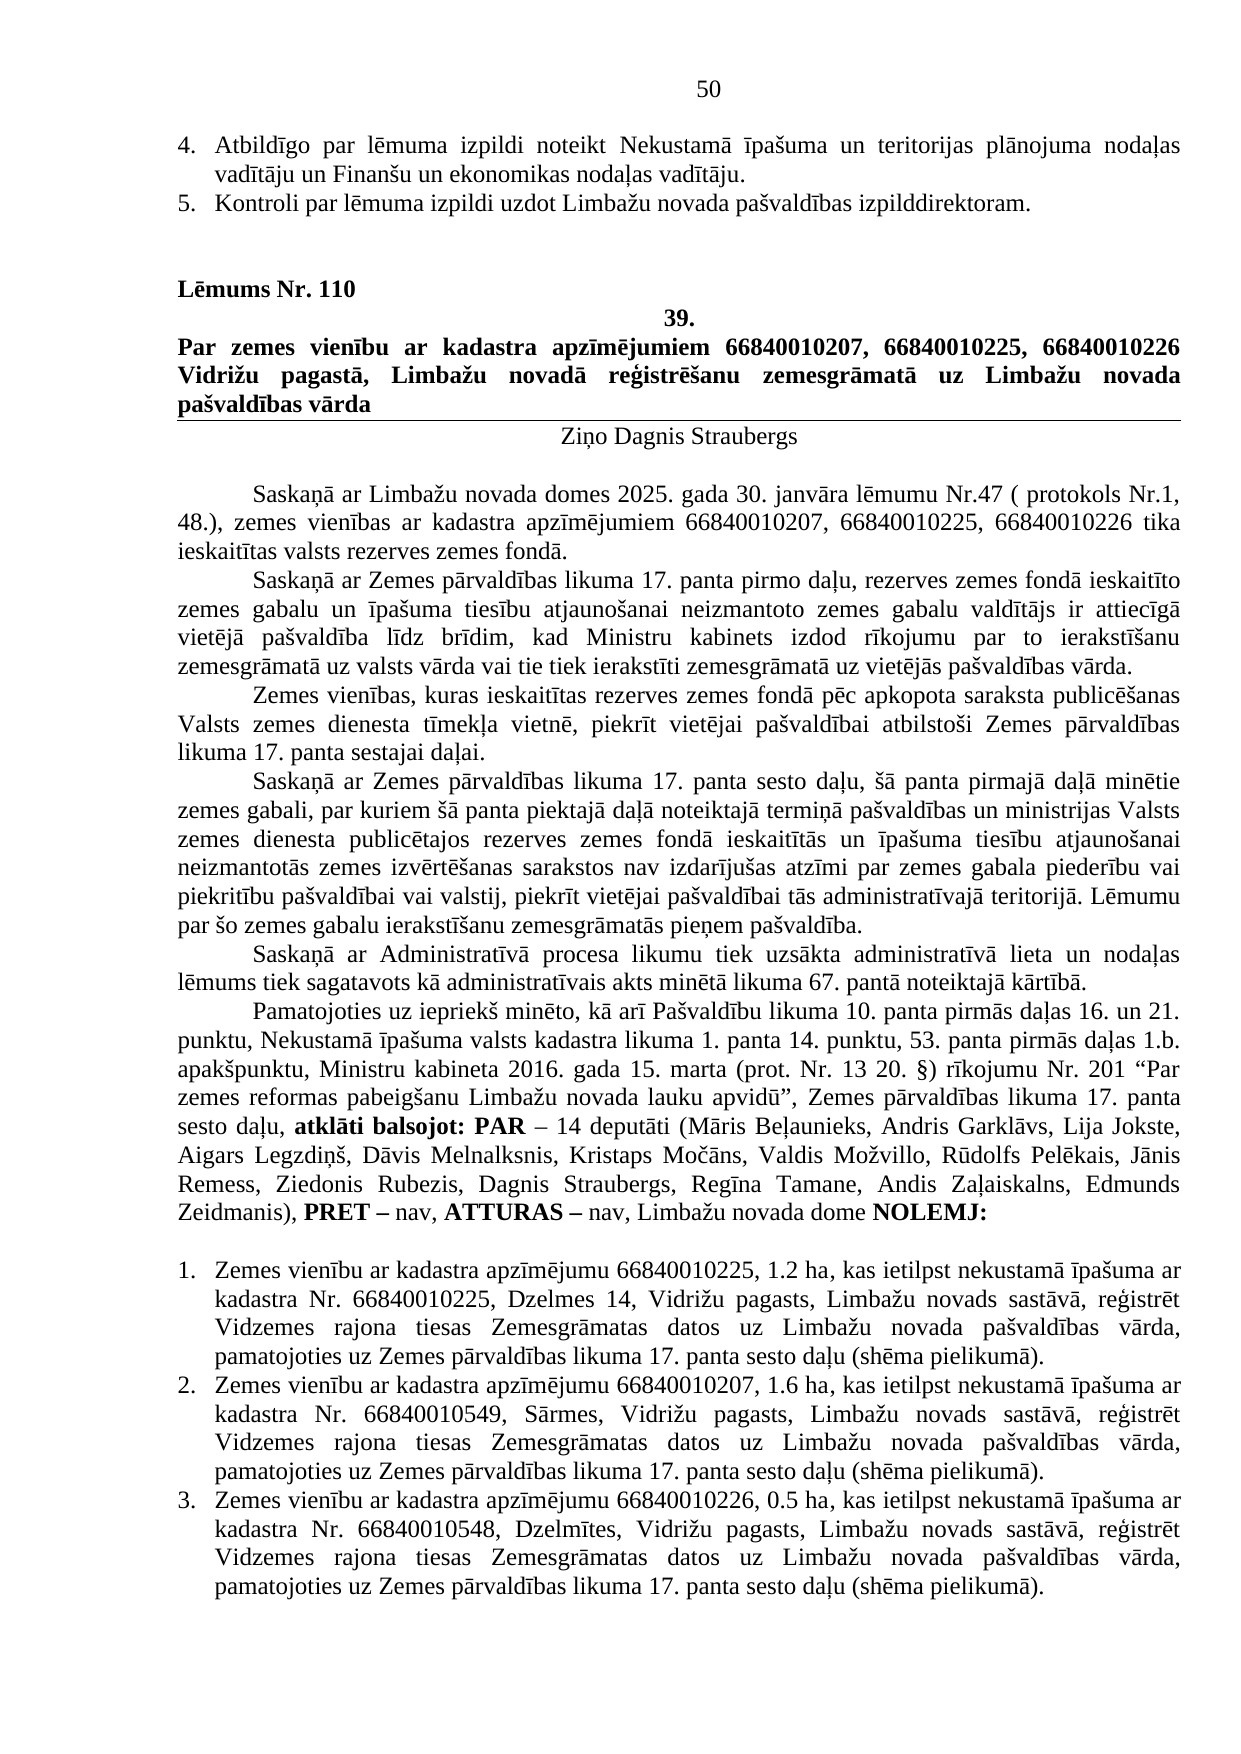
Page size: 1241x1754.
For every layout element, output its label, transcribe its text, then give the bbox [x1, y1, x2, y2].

text Zemes vienības, kuras ieskaitītas rezerves zemes fondā pēc apkopota saraksta publicēšanas Valsts zemes dienesta tīmekļa vietnē, piekrīt vietējai pašvaldībai atbilstoši Zemes pārvaldības likuma 17. panta sestajai daļai. [177, 680, 1181, 766]
list Zemes vienību ar kadastra apzīmējumu 66840010207, 1.6 ha, kas ietilpst nekustamā īpašuma ar kadastra Nr. 66840010549, Sārmes, Vidrižu pagasts, Limbažu novads sastāvā, reģistrēt Vidzemes rajona tiesas Zemesgrāmatas datos uz Limbažu novada pašvaldības vārda, pamatojoties uz Zemes pārvaldības likuma 17. panta sesto daļu (shēma pielikumā). [177, 1370, 1181, 1485]
list Kontroli par lēmuma izpildi uzdot Limbažu novada pašvaldības izpilddirektoram. [177, 188, 1181, 217]
text 39. [177, 303, 1181, 332]
list Zemes vienību ar kadastra apzīmējumu 66840010226, 0.5 ha, kas ietilpst nekustamā īpašuma ar kadastra Nr. 66840010548, Dzelmītes, Vidrižu pagasts, Limbažu novads sastāvā, reģistrēt Vidzemes rajona tiesas Zemesgrāmatas datos uz Limbažu novada pašvaldības vārda, pamatojoties uz Zemes pārvaldības likuma 17. panta sesto daļu (shēma pielikumā). [177, 1485, 1181, 1600]
text Saskaņā ar Administratīvā procesa likumu tiek uzsākta administratīvā lieta un nodaļas lēmums tiek sagatavots kā administratīvais akts minētā likuma 67. pantā noteiktajā kārtībā. [177, 939, 1181, 996]
text Saskaņā ar Zemes pārvaldības likuma 17. panta pirmo daļu, rezerves zemes fondā ieskaitīto zemes gabalu un īpašuma tiesību atjaunošanai neizmantoto zemes gabalu valdītājs ir attiecīgā vietējā pašvaldība līdz brīdim, kad Ministru kabinets izdod rīkojumu par to ierakstīšanu zemesgrāmatā uz valsts vārda vai tie tiek ierakstīti zemesgrāmatā uz vietējās pašvaldības vārda. [177, 565, 1181, 680]
text Pamatojoties uz iepriekš minēto, kā arī Pašvaldību likuma 10. panta pirmās daļas 16. un 21. punktu, Nekustamā īpašuma valsts kadastra likuma 1. panta 14. punktu, 53. panta pirmās daļas 1.b. apakšpunktu, Ministru kabineta 2016. gada 15. marta (prot. Nr. 13 20. §) rīkojumu Nr. 201 “Par zemes reformas pabeigšanu Limbažu novada lauku apvidū”, Zemes pārvaldības likuma 17. panta sesto daļu, atklāti balsojot: PAR – 14 deputāti (Māris Beļaunieks, Andris Garklāvs, Lija Jokste, Aigars Legzdiņš, Dāvis Melnalksnis, Kristaps Močāns, Valdis Možvillo, Rūdolfs Pelēkais, Jānis Remess, Ziedonis Rubezis, Dagnis Straubergs, Regīna Tamane, Andis Zaļaiskalns, Edmunds Zeidmanis), PRET – nav, ATTURAS – nav, Limbažu novada dome NOLEMJ: [177, 996, 1181, 1226]
text Par zemes vienību ar kadastra apzīmējumiem 66840010207, 66840010225, 66840010226 Vidrižu pagastā, Limbažu novadā reģistrēšanu zemesgrāmatā uz Limbažu novada pašvaldības vārda [177, 332, 1181, 420]
text Ziņo Dagnis Straubergs [177, 421, 1181, 450]
text Saskaņā ar Limbažu novada domes 2025. gada 30. janvāra lēmumu Nr.47 ( protokols Nr.1, 48.), zemes vienības ar kadastra apzīmējumiem 66840010207, 66840010225, 66840010226 tika ieskaitītas valsts rezerves zemes fondā. [177, 479, 1181, 565]
text Saskaņā ar Zemes pārvaldības likuma 17. panta sesto daļu, šā panta pirmajā daļā minētie zemes gabali, par kuriem šā panta piektajā daļā noteiktajā termiņā pašvaldības un ministrijas Valsts zemes dienesta publicētajos rezerves zemes fondā ieskaitītās un īpašuma tiesību atjaunošanai neizmantotās zemes izvērtēšanas sarakstos nav izdarījušas atzīmi par zemes gabala piederību vai piekritību pašvaldībai vai valstij, piekrīt vietējai pašvaldībai tās administratīvajā teritorijā. Lēmumu par šo zemes gabalu ierakstīšanu zemesgrāmatās pieņem pašvaldība. [177, 766, 1181, 939]
list Atbildīgo par lēmuma izpildi noteikt Nekustamā īpašuma un teritorijas plānojuma nodaļas vadītāju un Finanšu un ekonomikas nodaļas vadītāju. [177, 131, 1181, 188]
list Zemes vienību ar kadastra apzīmējumu 66840010225, 1.2 ha, kas ietilpst nekustamā īpašuma ar kadastra Nr. 66840010225, Dzelmes 14, Vidrižu pagasts, Limbažu novads sastāvā, reģistrēt Vidzemes rajona tiesas Zemesgrāmatas datos uz Limbažu novada pašvaldības vārda, pamatojoties uz Zemes pārvaldības likuma 17. panta sesto daļu (shēma pielikumā). [177, 1255, 1181, 1370]
text Lēmums Nr. 110 [177, 274, 1181, 303]
